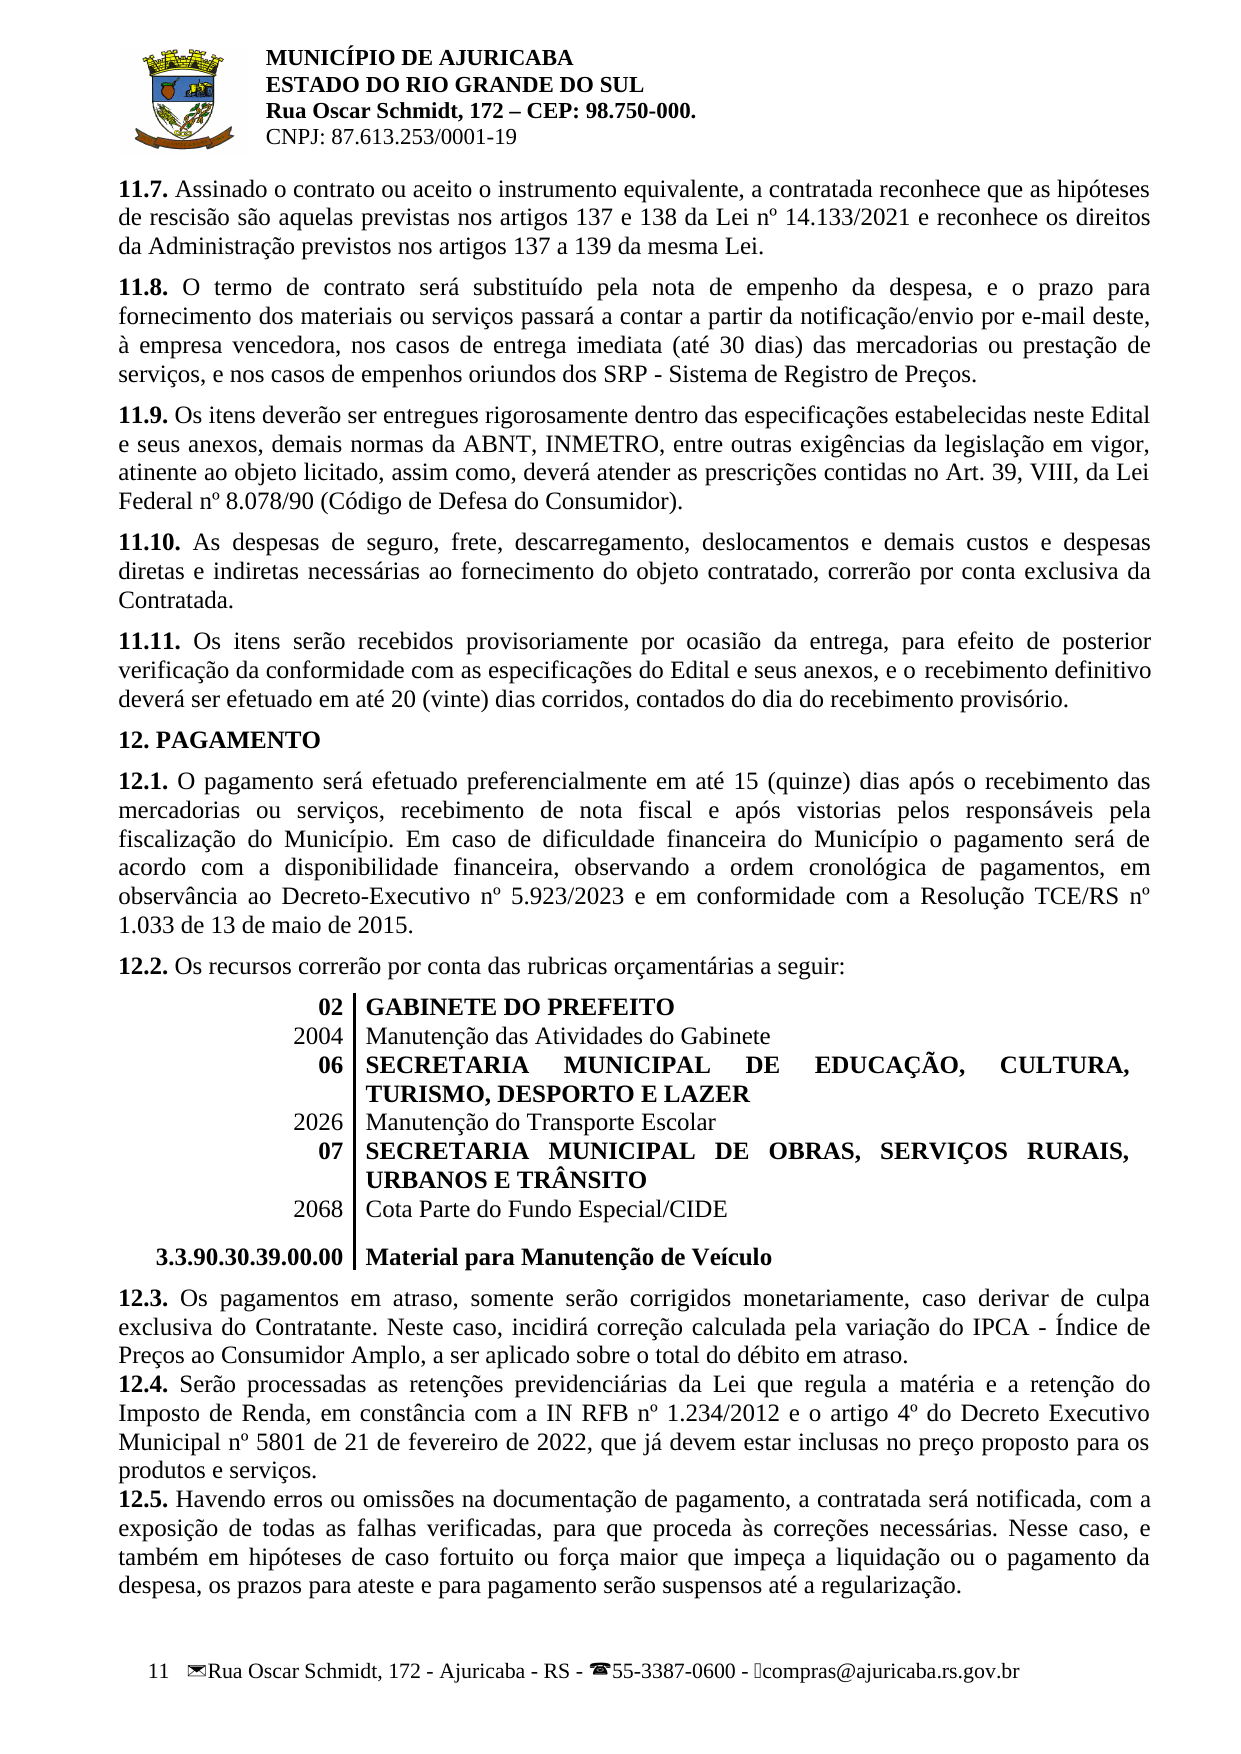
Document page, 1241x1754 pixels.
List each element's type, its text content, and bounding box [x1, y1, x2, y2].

picture [118, 44, 250, 156]
text 11.10. As despesas de seguro, frete, descarregamento, deslocamentos e demais custos e despesas diretas e indiretas necessárias ao fornecimento do objeto contratado, correrão por conta exclusiva da Contratada. [118, 527, 1152, 614]
text 11.7. Assinado o contrato ou aceito o instrumento equivalente, a contratada reconhece que as hipóteses de rescisão são aquelas previstas nos artigos 137 e 138 da Lei nº 14.133/2021 e reconhece os direitos da Administração previstos nos artigos 137 a 139 da mesma Lei. [118, 174, 1152, 260]
text 11.11. Os itens serão recebidos provisoriamente por ocasião da entrega, para efeito de posterior verificação da conformidade com as especificações do Edital e seus anexos, e o recebimento definitivo deverá ser efetuado em até 20 (vinte) dias corridos, contados do dia do recebimento provisório. [118, 626, 1152, 712]
table_header 02 2004 06 2026 [129, 993, 353, 1136]
text 12.1. O pagamento será efetuado preferencialmente em até 15 (quinze) dias após o recebimento das mercadorias ou serviços, recebimento de nota fiscal e após vistorias pelos responsáveis pela fiscalização do Município. Em caso de dificuldade financeira do Município o pagamento será de acordo com a disponibilidade financeira, observando a ordem cronológica de pagamentos, em observância ao Decreto-Executivo nº 5.923/2023 e em conformidade com a Resolução TCE/RS nº 1.033 de 13 de maio de 2015. [118, 766, 1152, 939]
table_header GABINETE DO PREFEITO Manutenção das Atividades do Gabinete SECRETARIA MUNICIPAL DE EDUCAÇÃO, CULTURA, TURISMO, DESPORTO E LAZER Manutenção do Transporte Escolar [356, 993, 1141, 1136]
text 12. PAGAMENTO [118, 725, 1152, 754]
table_cell 3.3.90.30.39.00.00 [129, 1242, 353, 1270]
table_cell 07 2068 [129, 1136, 353, 1242]
text 12.3. Os pagamentos em atraso, somente serão corrigidos monetariamente, caso derivar de culpa exclusiva do Contratante. Neste caso, incidirá correção calculada pela variação do IPCA - Índice de Preços ao Consumidor Amplo, a ser aplicado sobre o total do débito em atraso. [118, 1283, 1152, 1369]
text 12.4. Serão processadas as retenções previdenciárias da Lei que regula a matéria e a retenção do Imposto de Renda, em constância com a IN RFB nº 1.234/2012 e o artigo 4º do Decreto Executivo Municipal nº 5801 de 21 de fevereiro de 2022, que já devem estar inclusas no preço proposto para os produtos e serviços. [118, 1369, 1152, 1484]
text 12.2. Os recursos correrão por conta das rubricas orçamentárias a seguir: [118, 951, 1152, 980]
table_cell SECRETARIA MUNICIPAL DE OBRAS, SERVIÇOS RURAIS, URBANOS E TRÂNSITO Cota Parte do Fundo Especial/CIDE [356, 1136, 1141, 1242]
text 11.9. Os itens deverão ser entregues rigorosamente dentro das especificações estabelecidas neste Edital e seus anexos, demais normas da ABNT, INMETRO, entre outras exigências da legislação em vigor, atinente ao objeto licitado, assim como, deverá atender as prescrições contidas no Art. 39, VIII, da Lei Federal nº 8.078/90 (Código de Defesa do Consumidor). [118, 400, 1152, 515]
table_cell Material para Manutenção de Veículo [356, 1242, 1141, 1270]
text 12.5. Havendo erros ou omissões na documentação de pagamento, a contratada será notificada, com a exposição de todas as falhas verificadas, para que proceda às correções necessárias. Nesse caso, e também em hipóteses de caso fortuito ou força maior que impeça a liquidação ou o pagamento da despesa, os prazos para ateste e para pagamento serão suspensos até a regularização. [118, 1484, 1152, 1599]
text 11.8. O termo de contrato será substituído pela nota de empenho da despesa, e o prazo para fornecimento dos materiais ou serviços passará a contar a partir da notificação/envio por e-mail deste, à empresa vencedora, nos casos de entrega imediata (até 30 dias) das mercadorias ou prestação de serviços, e nos casos de empenhos oriundos dos SRP - Sistema de Registro de Preços. [118, 272, 1152, 387]
